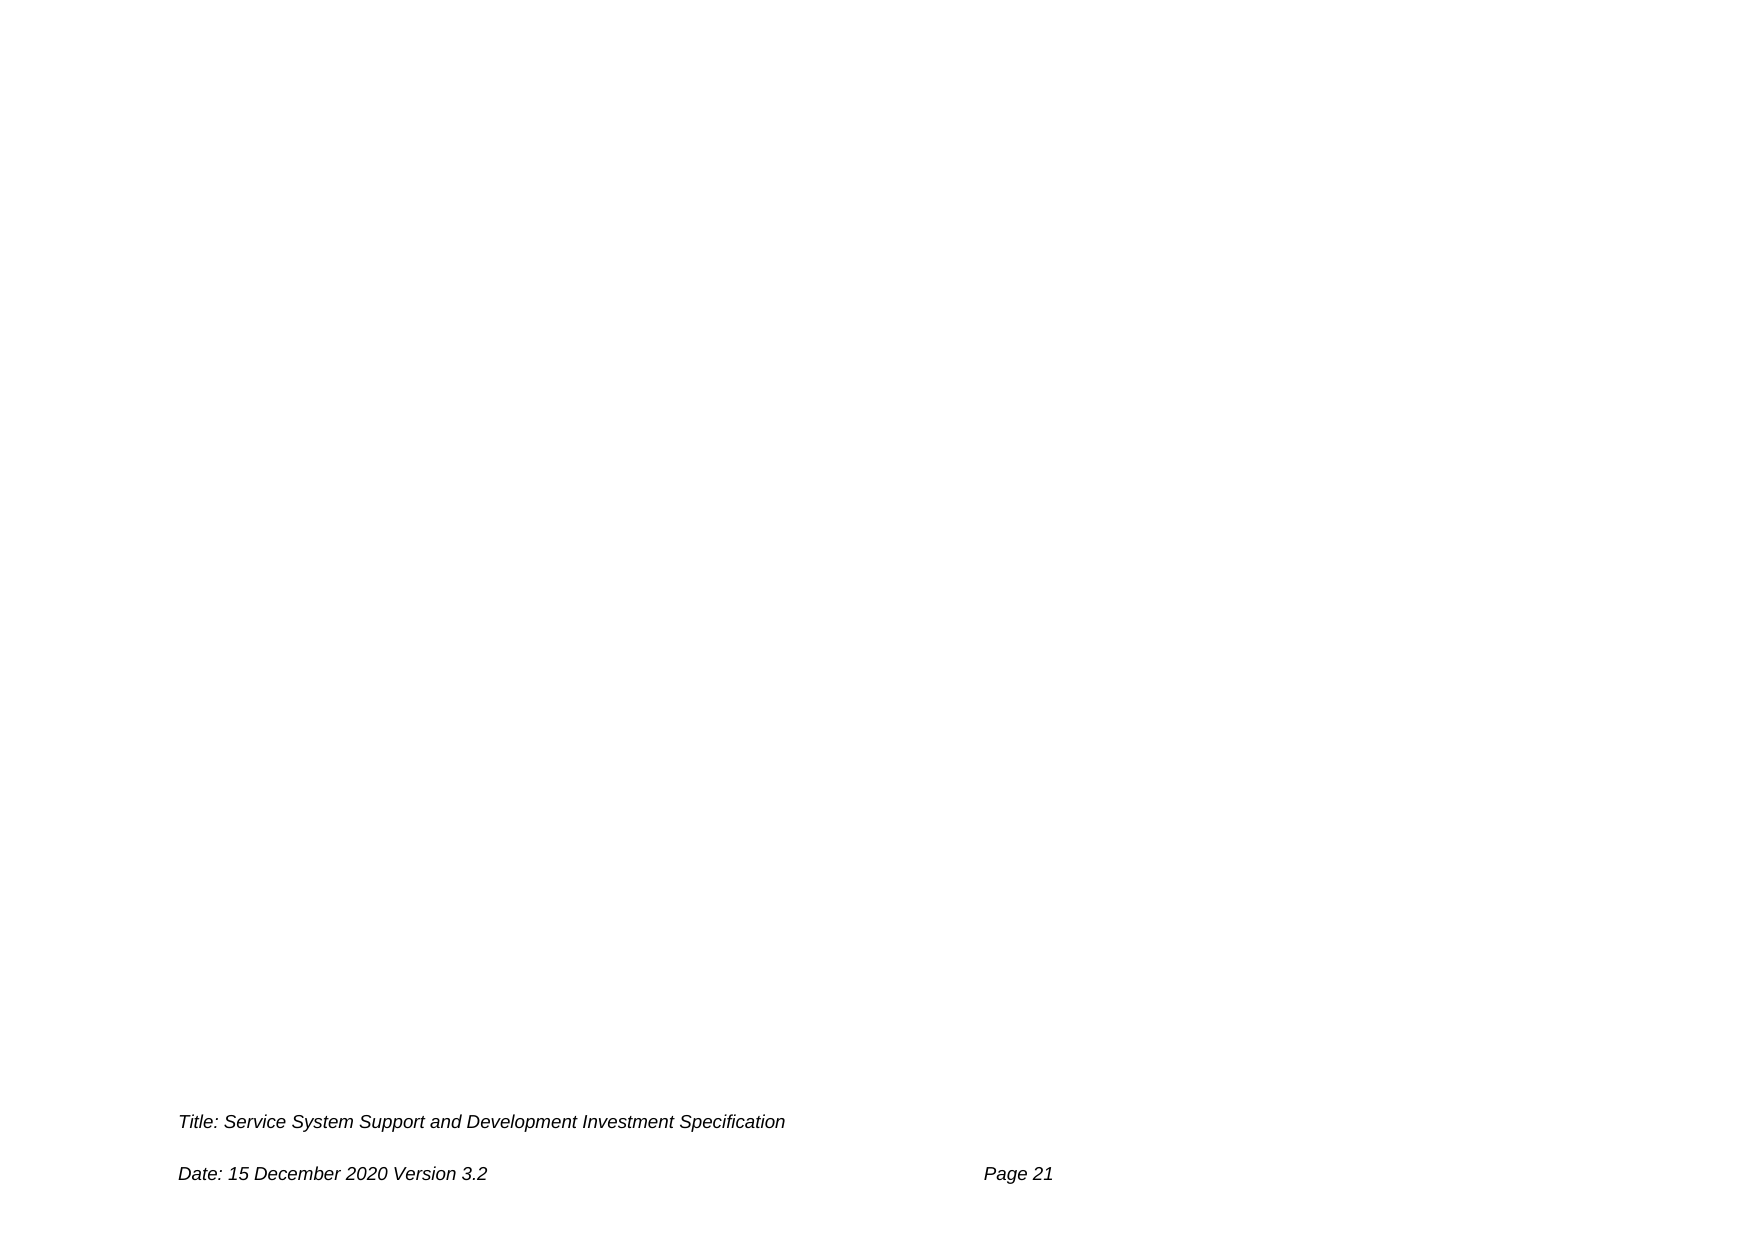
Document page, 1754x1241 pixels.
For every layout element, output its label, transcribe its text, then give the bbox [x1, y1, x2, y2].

text Date: 15 December 2020 Version 3.2 Page 21 [178, 1164, 1063, 1185]
text Title: Service System Support and Development Investment Specification [178, 1107, 1063, 1159]
